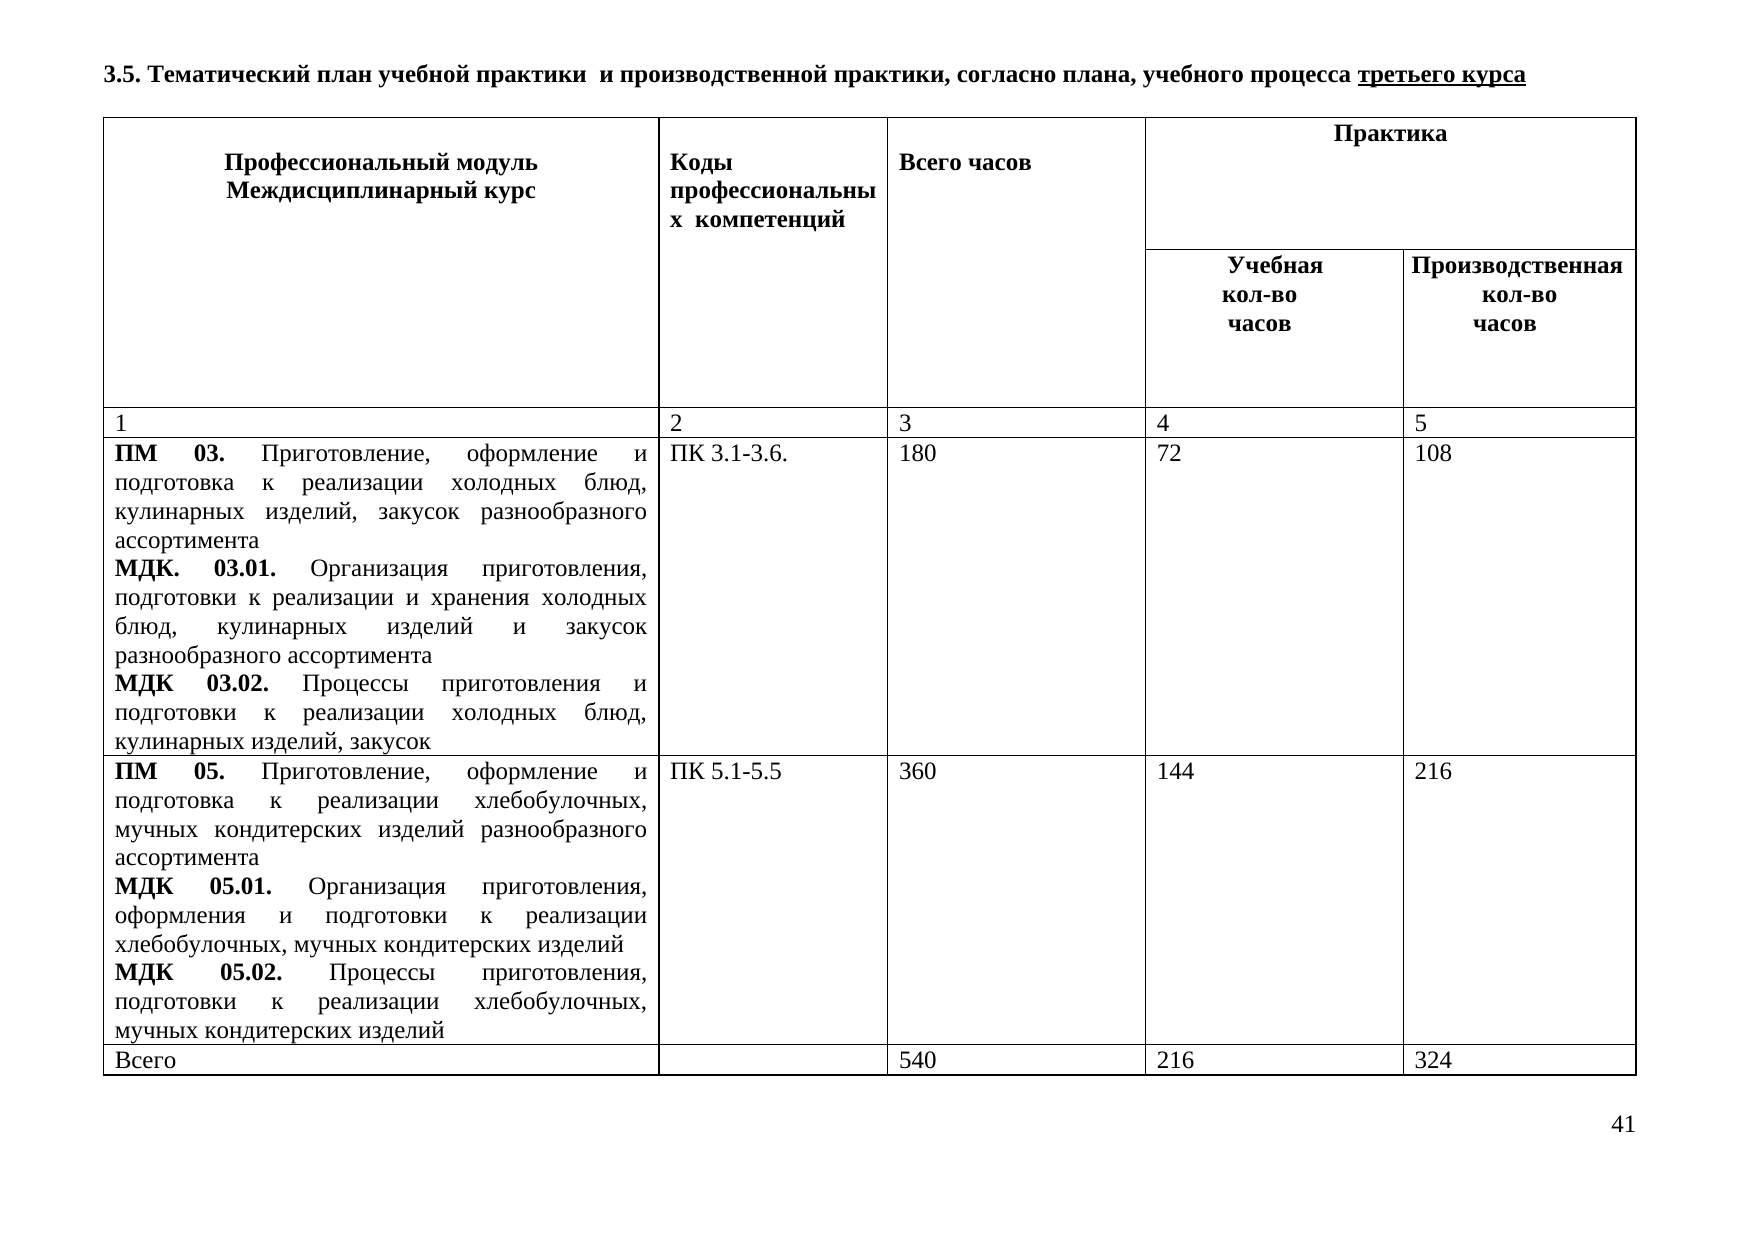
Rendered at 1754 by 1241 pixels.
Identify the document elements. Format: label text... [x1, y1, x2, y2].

table_header Практика [1146, 118, 1635, 249]
table_cell 360 [888, 756, 1145, 1044]
table_cell 5 [1404, 408, 1635, 437]
table_cell 2 [660, 408, 887, 437]
table_header Всего часов [888, 118, 1145, 407]
table_cell 3 [888, 408, 1145, 437]
table_cell 216 [1146, 1045, 1403, 1074]
table_header Коды профессиональных компетенций [660, 118, 887, 407]
table_cell 1 [104, 408, 658, 437]
table_header Профессиональный модуль Междисциплинарный курс [104, 118, 658, 407]
table_cell 324 [1404, 1045, 1635, 1074]
table_cell 108 [1404, 438, 1635, 755]
table_cell Производственная кол-во часов [1404, 250, 1635, 407]
table_cell 540 [888, 1045, 1145, 1074]
table_cell 4 [1146, 408, 1403, 437]
table_cell 144 [1146, 756, 1403, 1044]
table_cell 216 [1404, 756, 1635, 1044]
table_cell 180 [888, 438, 1145, 755]
table_cell ПК 5.1-5.5 [660, 756, 887, 1044]
list 3.5. Тематический план учебной практики и производственной практики, согласно плана, учебного процесса третьего курса [103, 59, 1636, 88]
table_cell Учебная кол-во часов [1146, 250, 1403, 407]
table_cell ПМ 05. Приготовление, оформление и подготовка к реализации хлебобулочных, мучных кондитерских изделий разнообразного ассортимента МДК 05.01. Организация приготовления, оформления и подготовки к реализации хлебобулочных, мучных кондитерских изделий МДК 05.02. Процессы приготовления, подготовки к реализации хлебобулочных, мучных кондитерских изделий [104, 756, 658, 1044]
table_cell Всего [104, 1045, 658, 1074]
table_cell 72 [1146, 438, 1403, 755]
table_cell [660, 1045, 887, 1074]
table_cell ПК 3.1-3.6. [660, 438, 887, 755]
table_cell ПМ 03. Приготовление, оформление и подготовка к реализации холодных блюд, кулинарных изделий, закусок разнообразного ассортимента МДК. 03.01. Организация приготовления, подготовки к реализации и хранения холодных блюд, кулинарных изделий и закусок разнообразного ассортимента МДК 03.02. Процессы приготовления и подготовки к реализации холодных блюд, кулинарных изделий, закусок [104, 438, 658, 755]
